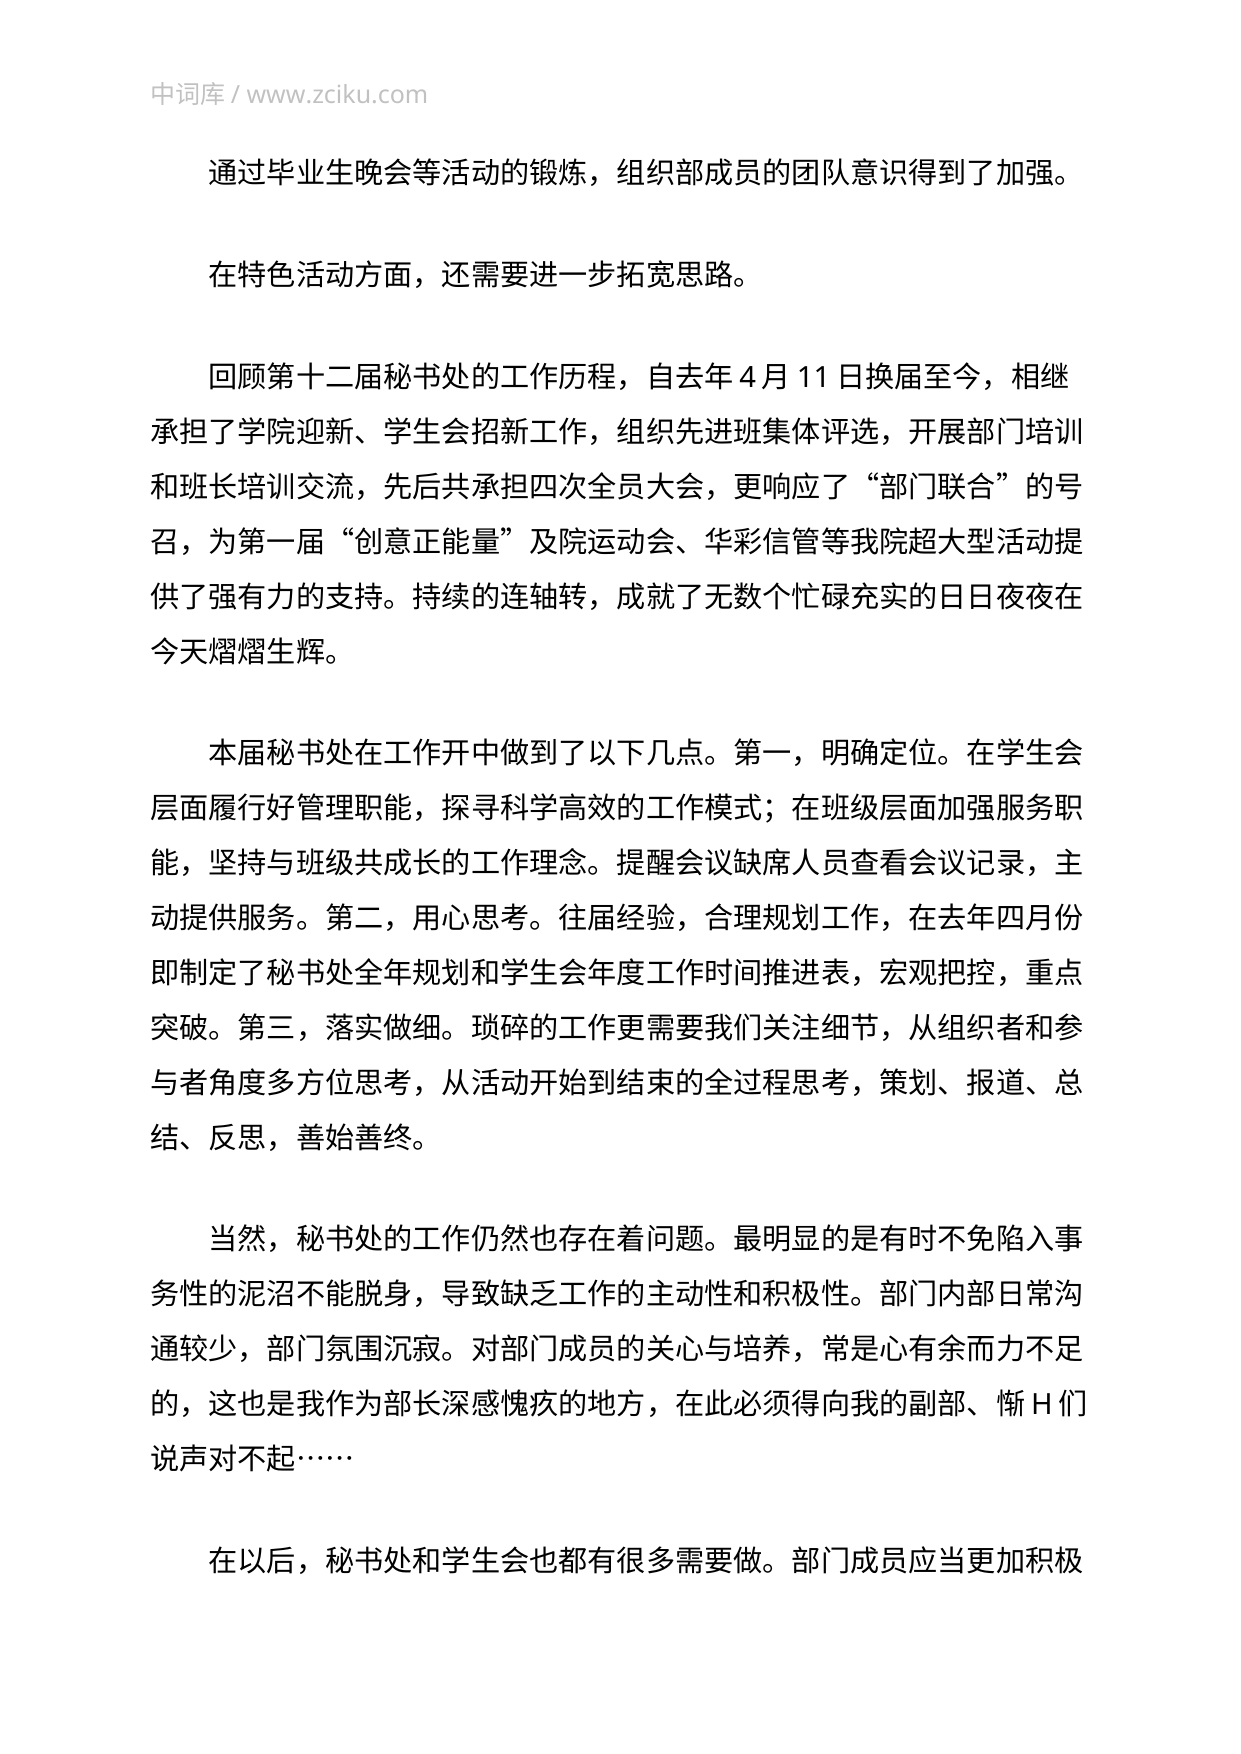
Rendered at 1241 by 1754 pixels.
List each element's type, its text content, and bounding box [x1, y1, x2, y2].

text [150, 1537, 1090, 1580]
text 本届秘书处在工作开中做到了以下几点。第一，明确定位。在学生会层面履行好管理职能，探寻科学高效的工作模式；在班级层面加强服务职能，坚持与班级共成长的工作理念。提醒会议缺席人员查看会议记录，主动提供服务。第二，用心思考。往届经验，合理规划工作，在去年四月份即制定了秘书处全年规划和学生会年度工作时间推进表，宏观把控，重点突破。第三，落实做细。琐碎的工作更需要我们关注细节，从组织者和参与者角度多方位思考，从活动开始到结束的全过程思考，策划、报道、总结、反思，善始善终。 [150, 730, 1090, 1156]
text 通过毕业生晚会等活动的锻炼，组织部成员的团队意识得到了加强。 [150, 150, 1090, 192]
text 回顾第十二届秘书处的工作历程，自去年4月11日换届至今，相继承担了学院迎新、学生会招新工作，组织先进班集体评选，开展部门培训和班长培训交流，先后共承担四次全员大会，更响应了“部门联合”的号召，为第一届“创意正能量”及院运动会、华彩信管等我院超大型活动提供了强有力的支持。持续的连轴转，成就了无数个忙碌充实的日日夜夜在今天熠熠生辉。 [150, 353, 1090, 670]
text 在特色活动方面，还需要进一步拓宽思路。 [150, 252, 1090, 294]
text 当然，秘书处的工作仍然也存在着问题。最明显的是有时不免陷入事务性的泥沼不能脱身，导致缺乏工作的主动性和积极性。部门内部日常沟通较少，部门氛围沉寂。对部门成员的关心与培养，常是心有余而力不足的，这也是我作为部长深感愧疚的地方，在此必须得向我的副部、惭Н们说声对不起…… [150, 1216, 1090, 1478]
